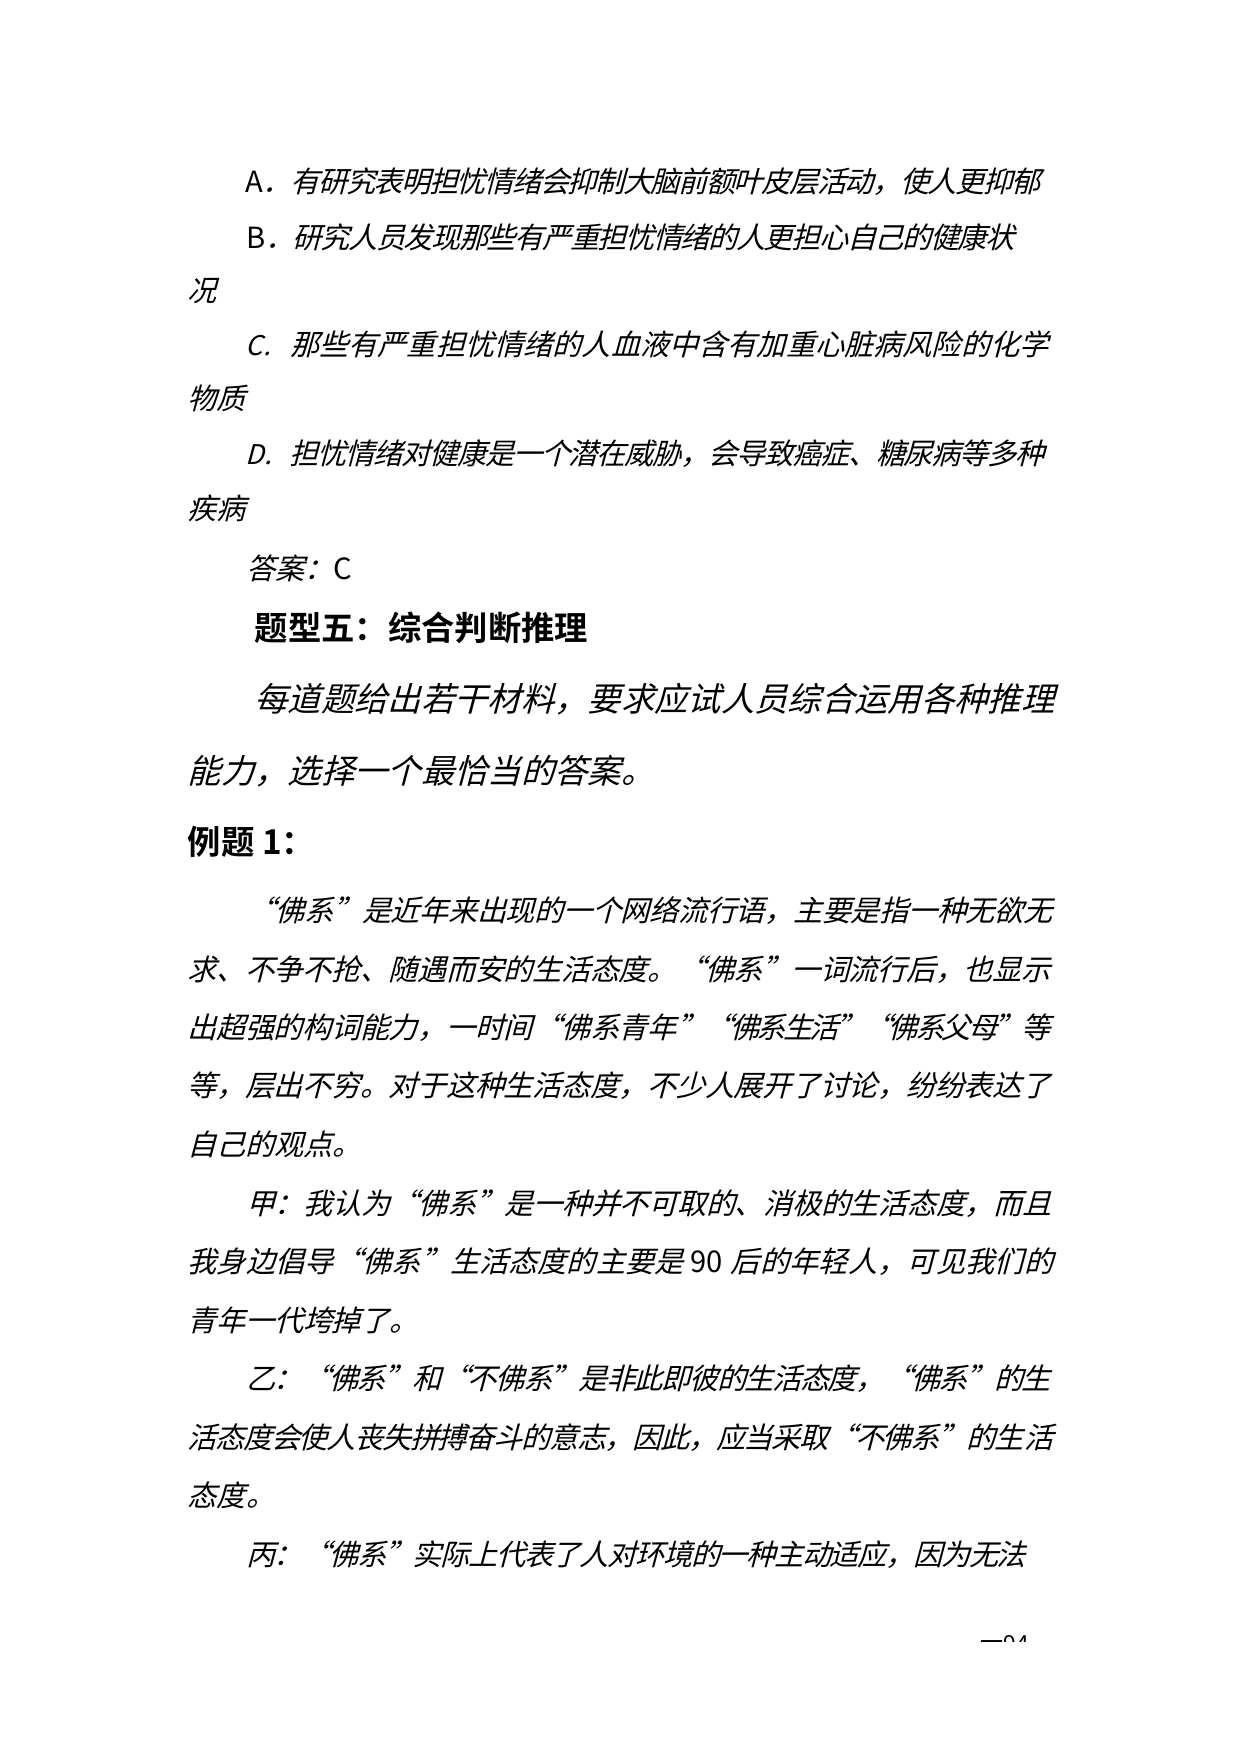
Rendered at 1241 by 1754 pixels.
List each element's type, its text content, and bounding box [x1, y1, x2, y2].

text 答案：C [246, 546, 1142, 588]
subtitle 题型五：综合判断推理 [254, 602, 1142, 650]
text 例题 1： [187, 816, 1142, 864]
text A．有研究表明担忧情绪会抑制大脑前额叶皮层活动，使人更抑郁B．研究人员发现那些有严重担忧情绪的人更担心自己的健康状 [245, 159, 1053, 257]
text 甲：我认为“佛系”是一种并不可取的、消极的生活态度，而且我身边倡导“佛系”生活态度的主要是 90 后的年轻人，可见我们的青年一代垮掉了。 [187, 1180, 1053, 1339]
text 况 [187, 271, 1142, 308]
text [187, 1531, 1053, 1573]
text 乙：“佛系”和“不佛系”是非此即彼的生活态度，“佛系”的生活态度会使人丧失拼搏奋斗的意志，因此，应当采取“不佛系”的生活态度。 [187, 1356, 1053, 1515]
text 疾病 [187, 486, 1142, 528]
text 能力，选择一个最恰当的答案。 [187, 745, 1142, 793]
list 那些有严重担忧情绪的人血液中含有加重心脏病风险的化学 [246, 321, 1142, 363]
text 物质 [187, 376, 1142, 418]
text “佛系”是近年来出现的一个网络流行语，主要是指一种无欲无求、不争不抢、随遇而安的生活态度。“佛系”一词流行后，也显示出超强的构词能力，一时间“佛系青年”“佛系生活”“佛系父母”等等，层出不穷。对于这种生活态度，不少人展开了讨论，纷纷表达了自己的观点。 [187, 888, 1053, 1163]
text 每道题给出若干材料，要求应试人员综合运用各种推理 [254, 673, 1142, 721]
list 担忧情绪对健康是一个潜在威胁，会导致癌症、糖尿病等多种 [246, 431, 1142, 473]
